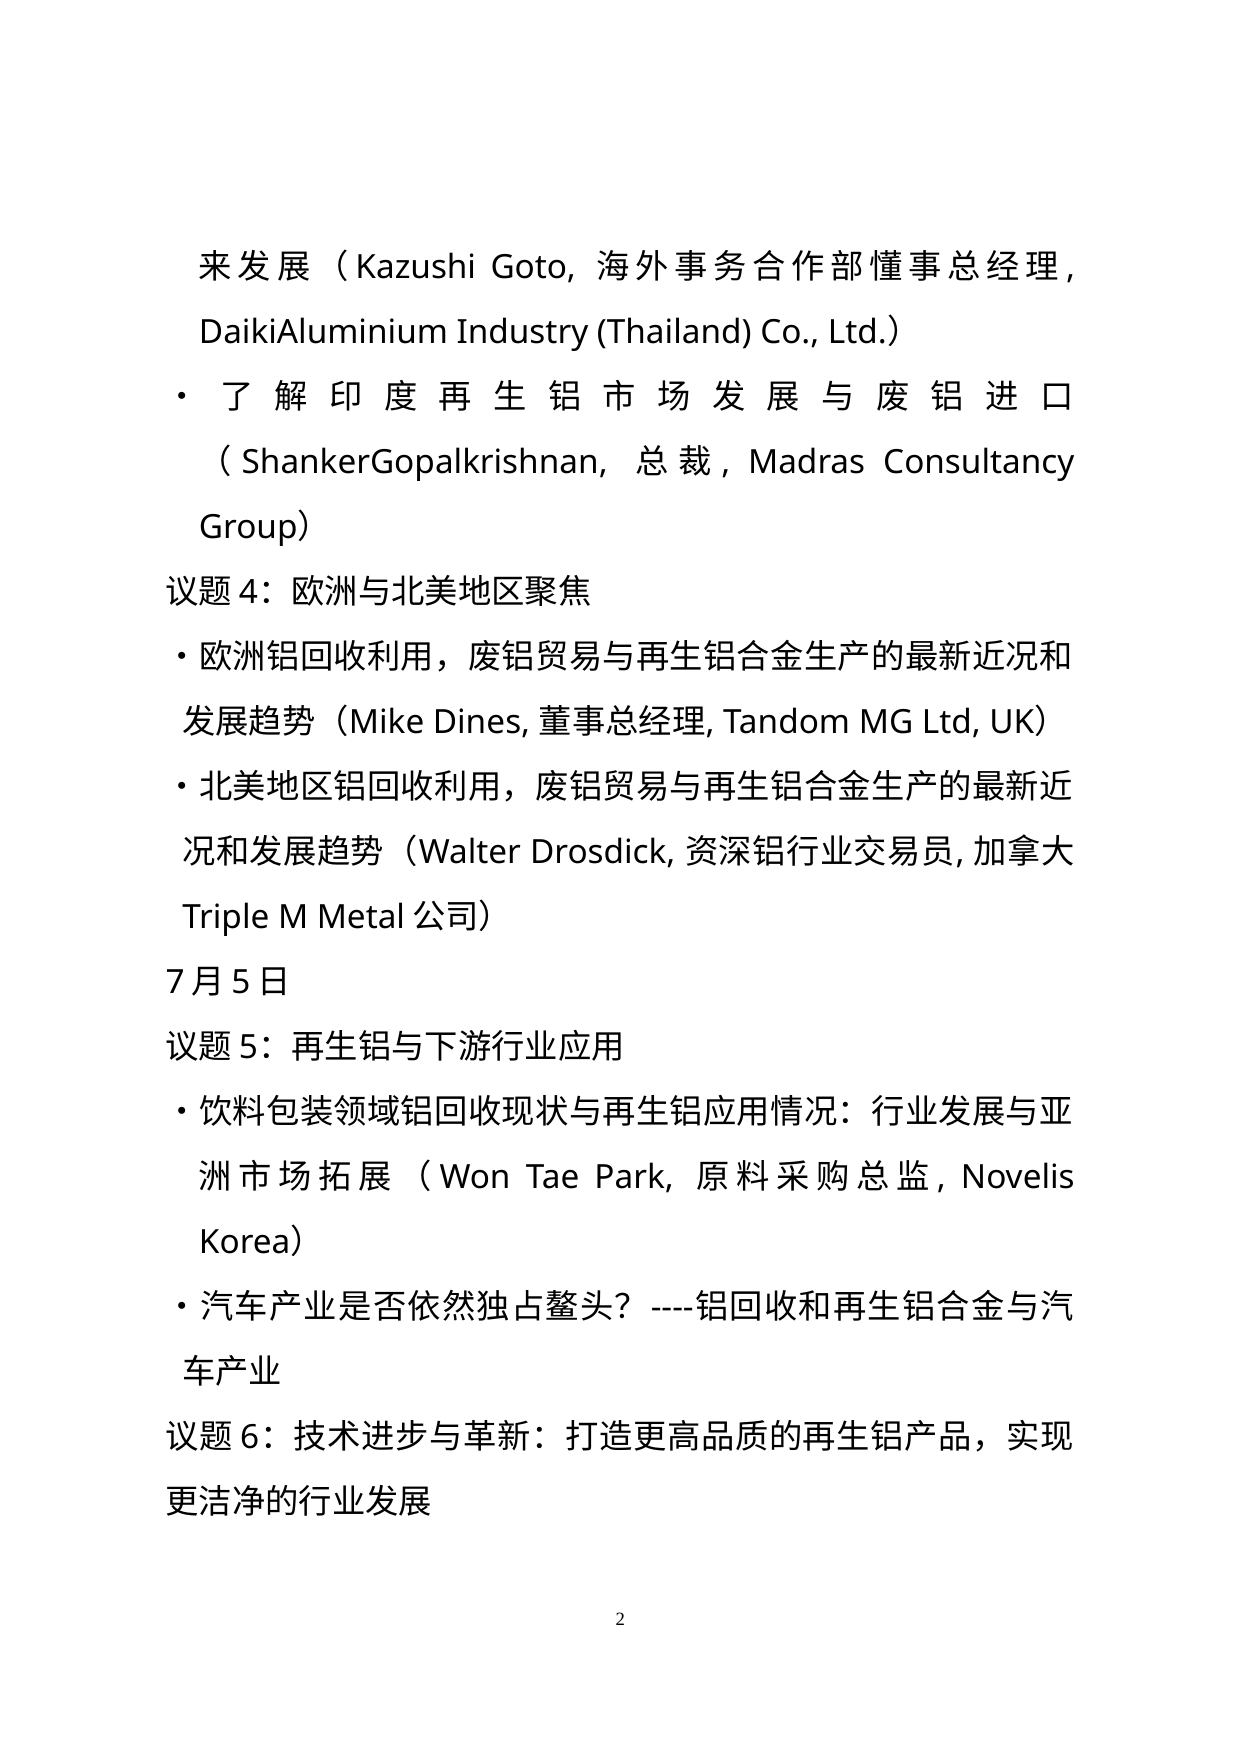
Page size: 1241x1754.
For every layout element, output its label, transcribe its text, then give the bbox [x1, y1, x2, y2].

text 议题6：技术进步与革新：打造更高品质的再生铝产品，实现更洁净的行业发展 [165, 1401, 1075, 1531]
text 议题5：再生铝与下游行业应用 [165, 1011, 1075, 1076]
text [165, 231, 1075, 361]
text ・欧洲铝回收利用，废铝贸易与再生铝合金生产的最新近况和发展趋势（Mike Dines, 董事总经理, Tandom MG Ltd, UK） [165, 621, 1075, 751]
text 议题4：欧洲与北美地区聚焦 [165, 556, 1075, 621]
text ・了解印度再生铝市场发展与废铝进口（ShankerGopalkrishnan, 总裁, Madras Consultancy Group） [165, 361, 1075, 556]
text ・饮料包装领域铝回收现状与再生铝应用情况：行业发展与亚洲市场拓展（Won Tae Park, 原料采购总监, Novelis Korea） [165, 1076, 1075, 1271]
text ・北美地区铝回收利用，废铝贸易与再生铝合金生产的最新近况和发展趋势（Walter Drosdick, 资深铝行业交易员, 加拿大Triple M Metal公司） [165, 751, 1075, 946]
text ・汽车产业是否依然独占鳌头？----铝回收和再生铝合金与汽车产业 [165, 1271, 1075, 1401]
